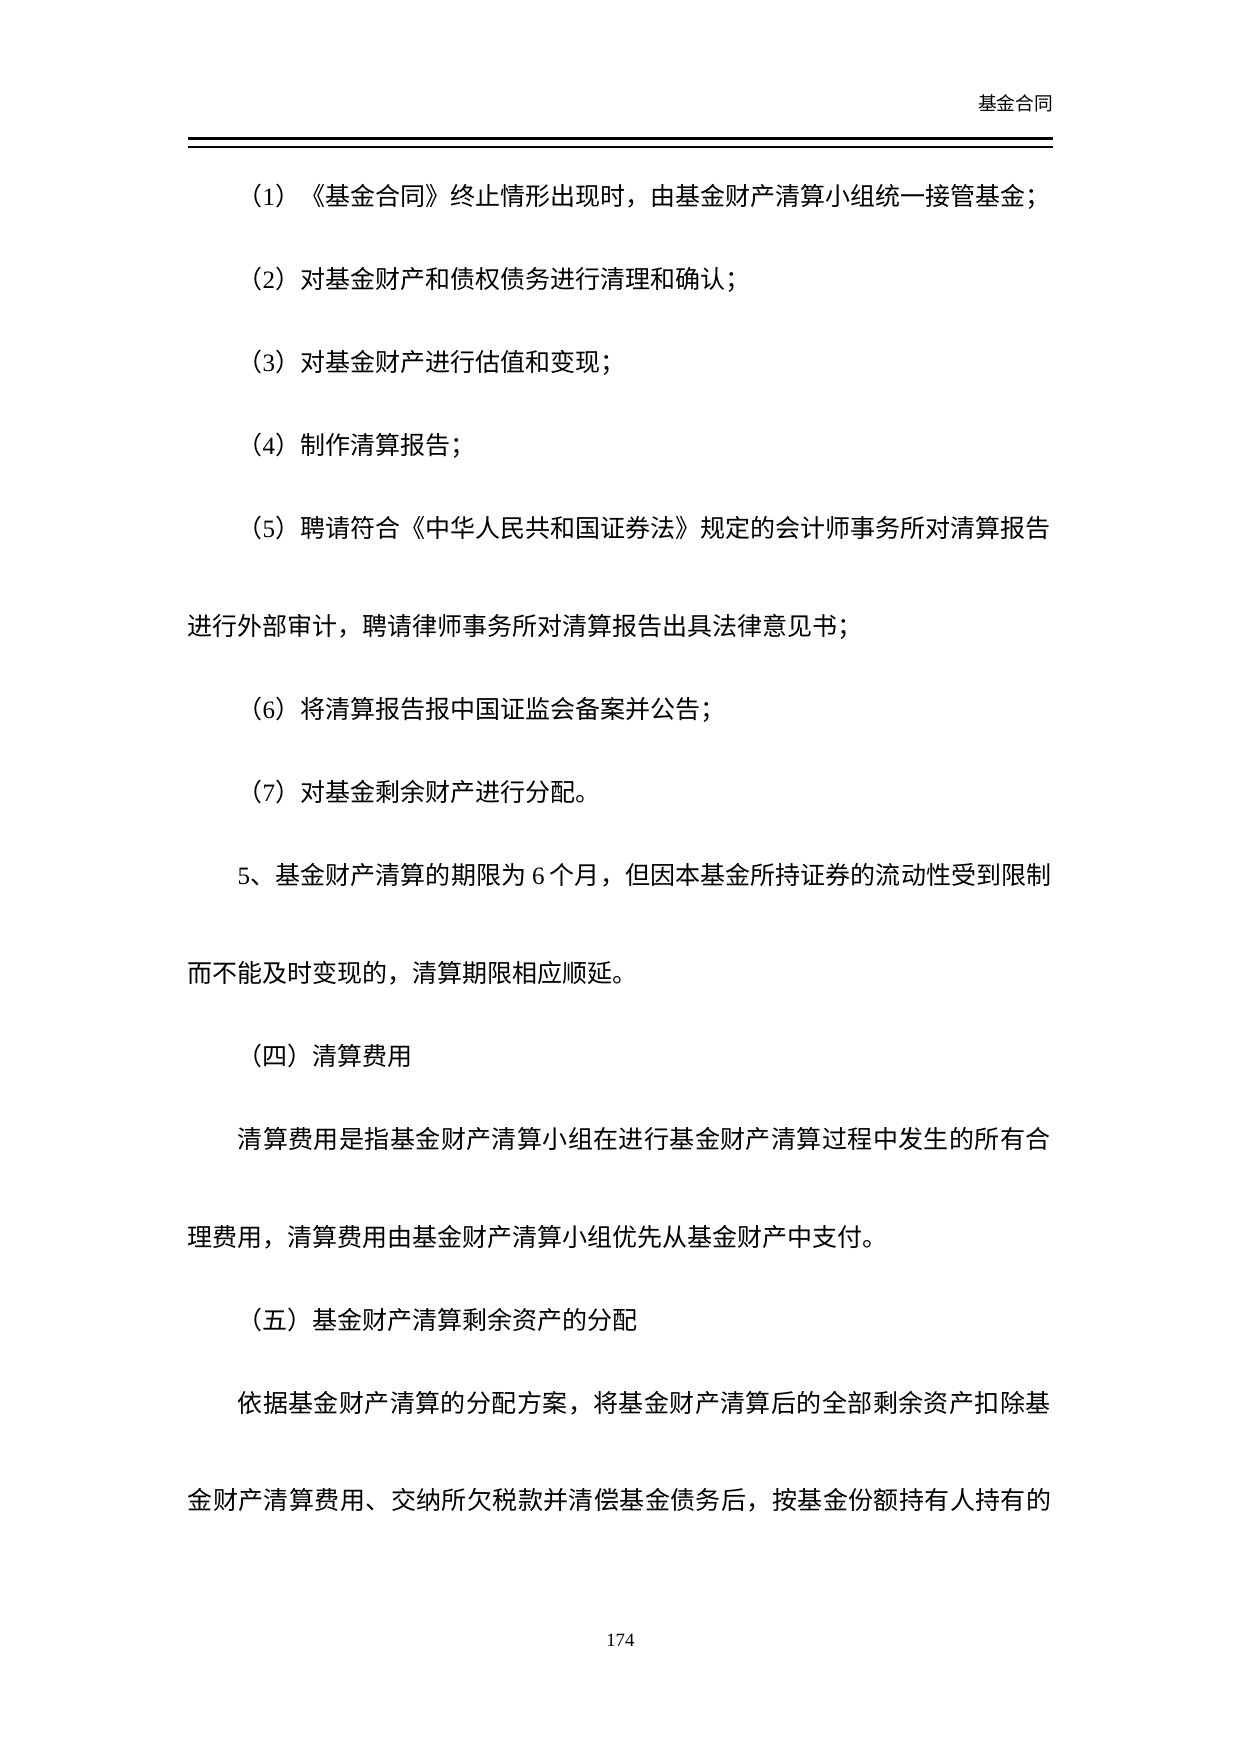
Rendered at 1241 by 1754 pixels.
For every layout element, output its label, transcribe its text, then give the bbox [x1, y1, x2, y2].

text 清算费用是指基金财产清算小组在进行基金财产清算过程中发生的所有合理费用，清算费用由基金财产清算小组优先从基金财产中支付。 [187, 1105, 1053, 1268]
text （3）对基金财产进行估值和变现； [187, 328, 1053, 393]
text （4）制作清算报告； [187, 411, 1053, 476]
text （四）清算费用 [187, 1022, 1053, 1087]
text （6）将清算报告报中国证监会备案并公告； [187, 675, 1053, 740]
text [187, 1369, 1053, 1531]
text 5、基金财产清算的期限为6个月，但因本基金所持证券的流动性受到限制而不能及时变现的，清算期限相应顺延。 [187, 841, 1053, 1004]
text （五）基金财产清算剩余资产的分配 [187, 1286, 1053, 1351]
text （1）《基金合同》终止情形出现时，由基金财产清算小组统一接管基金； [187, 162, 1053, 227]
text （2）对基金财产和债权债务进行清理和确认； [187, 245, 1053, 310]
text （7）对基金剩余财产进行分配。 [187, 758, 1053, 823]
text （5）聘请符合《中华人民共和国证券法》规定的会计师事务所对清算报告进行外部审计，聘请律师事务所对清算报告出具法律意见书； [187, 494, 1053, 657]
